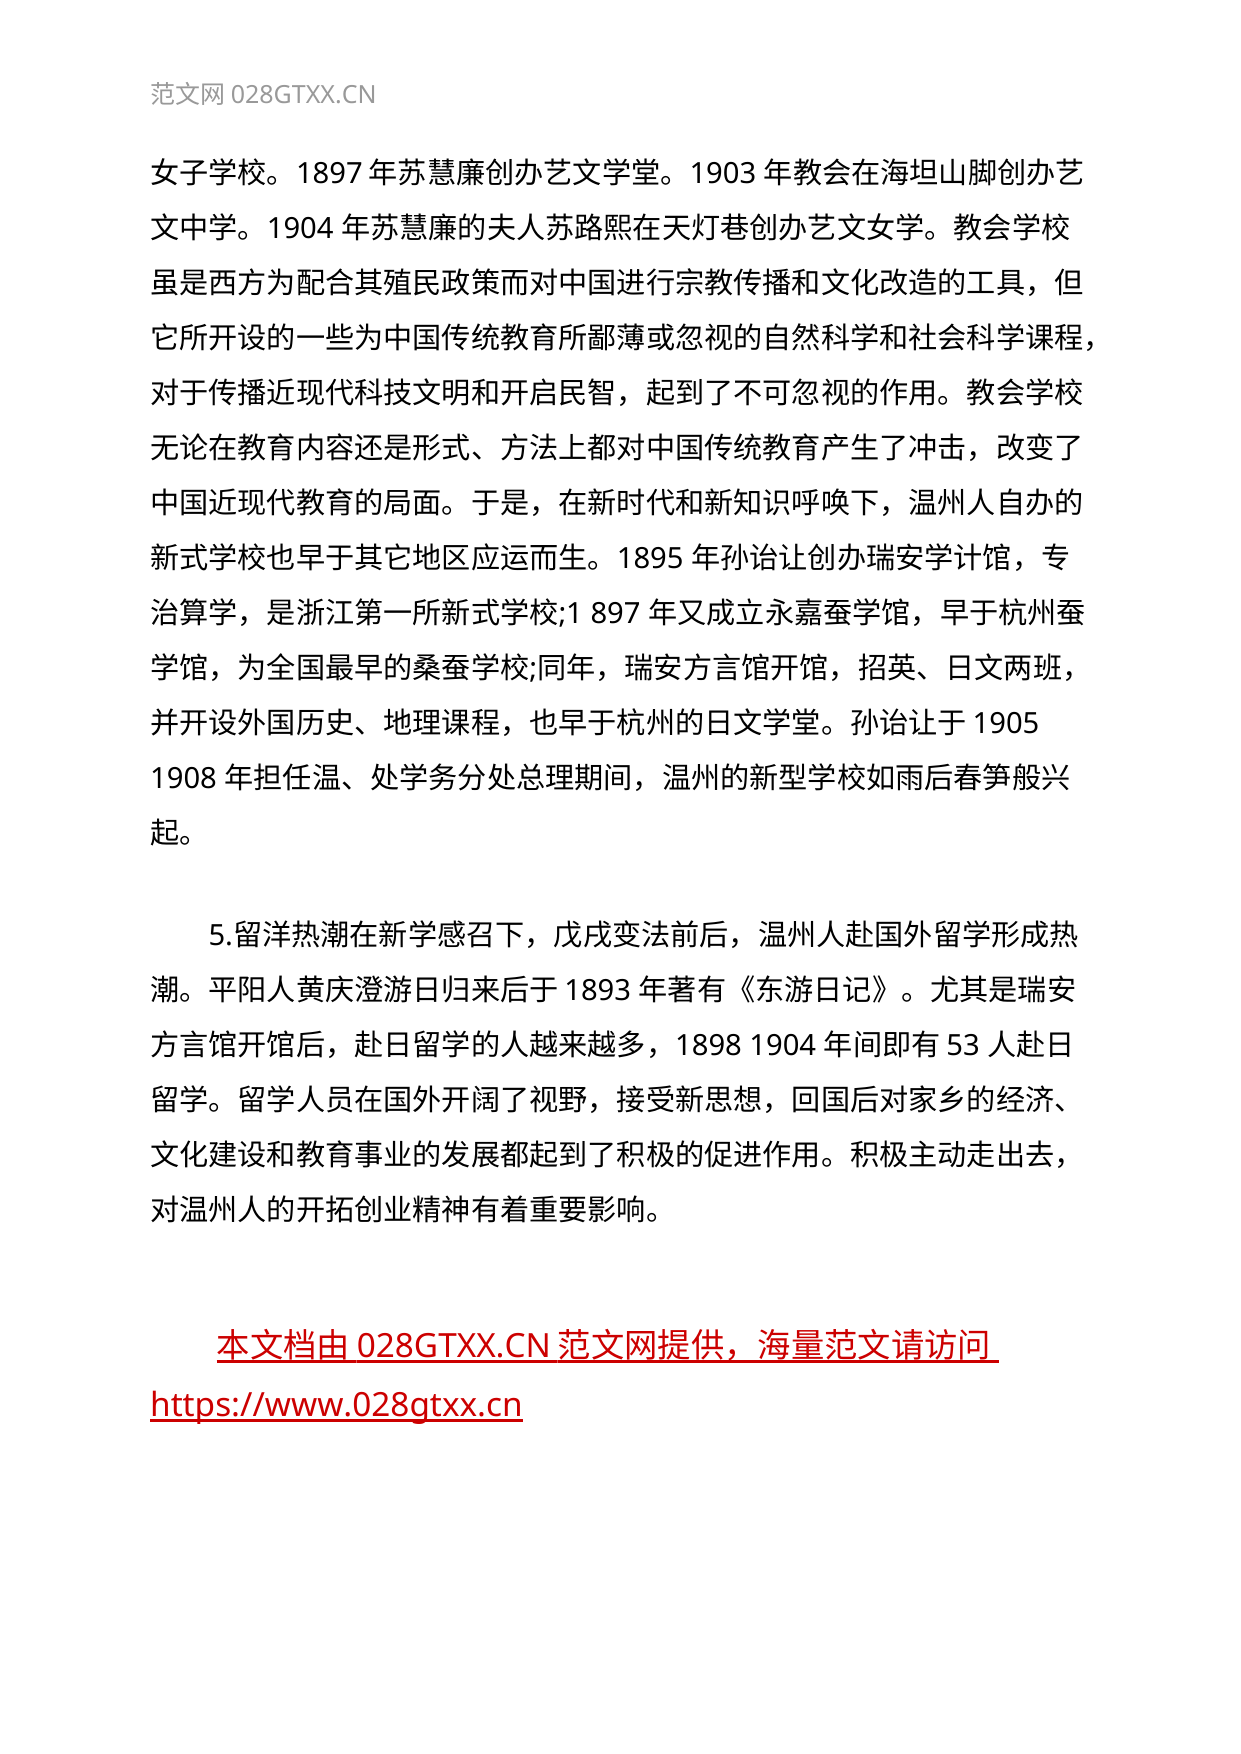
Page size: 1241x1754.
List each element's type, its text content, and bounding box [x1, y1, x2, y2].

text 5.留洋热潮在新学感召下，戊戌变法前后，温州人赴国外留学形成热潮。平阳人黄庆澄游日归来后于1893 年著有《东游日记》。尤其是瑞安方言馆开馆后，赴日留学的人越来越多，1898 1904 年间即有53 人赴日留学。留学人员在国外开阔了视野，接受新思想，回国后对家乡的经济、文化建设和教育事业的发展都起到了积极的促进作用。积极主动走出去，对温州人的开拓创业精神有着重要影响。 [150, 911, 1090, 1228]
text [150, 150, 1090, 852]
text 本文档由028GTXX.CN范文网提供，海量范文请访问 https://www.028gtxx.cn [150, 1319, 1090, 1426]
